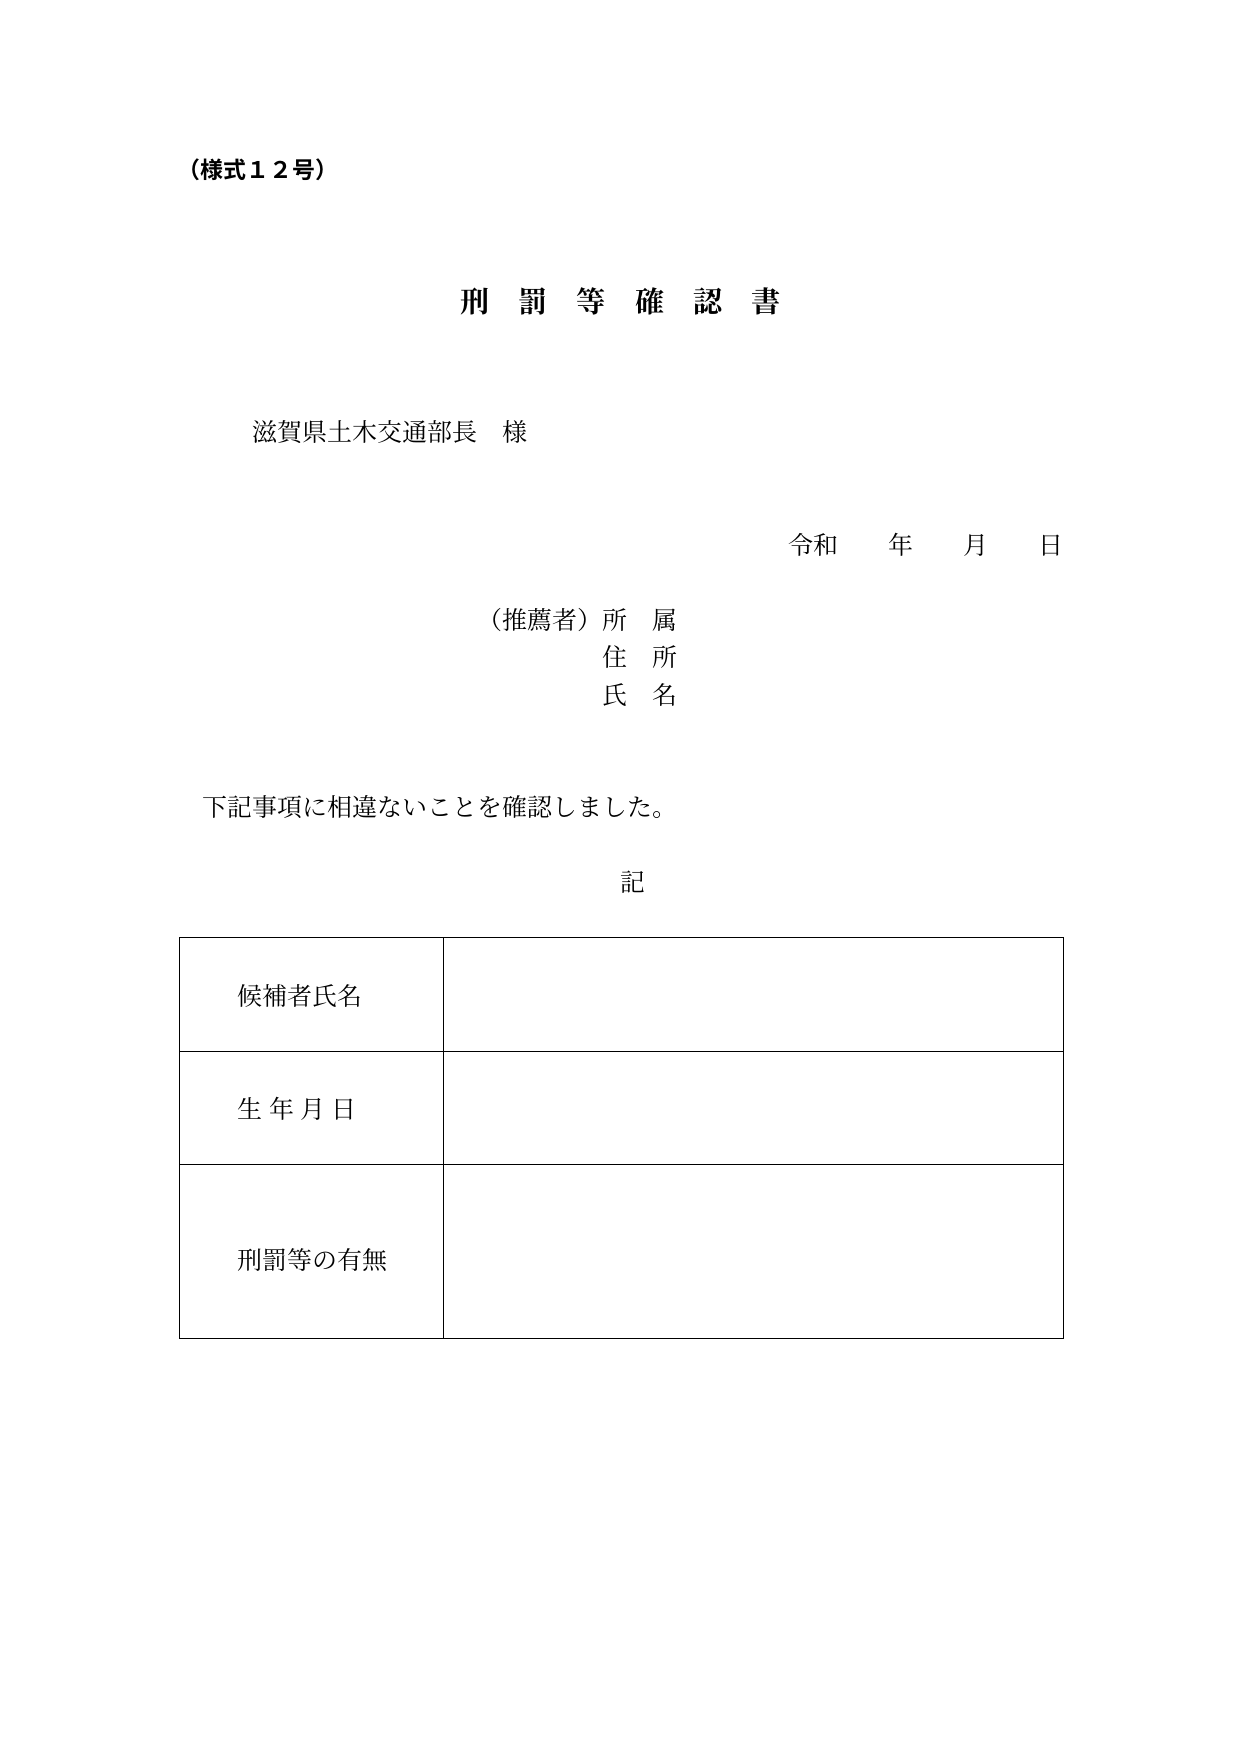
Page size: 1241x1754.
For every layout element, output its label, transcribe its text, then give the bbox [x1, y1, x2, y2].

table_cell [444, 1052, 1063, 1164]
text （推薦者）所 属 [177, 600, 1063, 637]
text 記 [177, 862, 1063, 900]
text 氏 名 [177, 675, 1063, 712]
text （様式１２号） [177, 150, 1063, 187]
text 令和 年 月 日 [177, 525, 1063, 562]
text 刑 罰 等 確 認 書 [177, 262, 1063, 337]
table_cell 刑罰等の有無 [180, 1165, 443, 1337]
text 下記事項に相違ないことを確認しました。 [177, 787, 1063, 825]
text 滋賀県土木交通部長 様 [177, 412, 1063, 450]
text 住 所 [177, 637, 1063, 675]
table_cell [444, 1165, 1063, 1337]
table_header 候補者氏名 [180, 938, 443, 1051]
table_header [444, 938, 1063, 1051]
table_cell 生 年 月 日 [180, 1052, 443, 1164]
